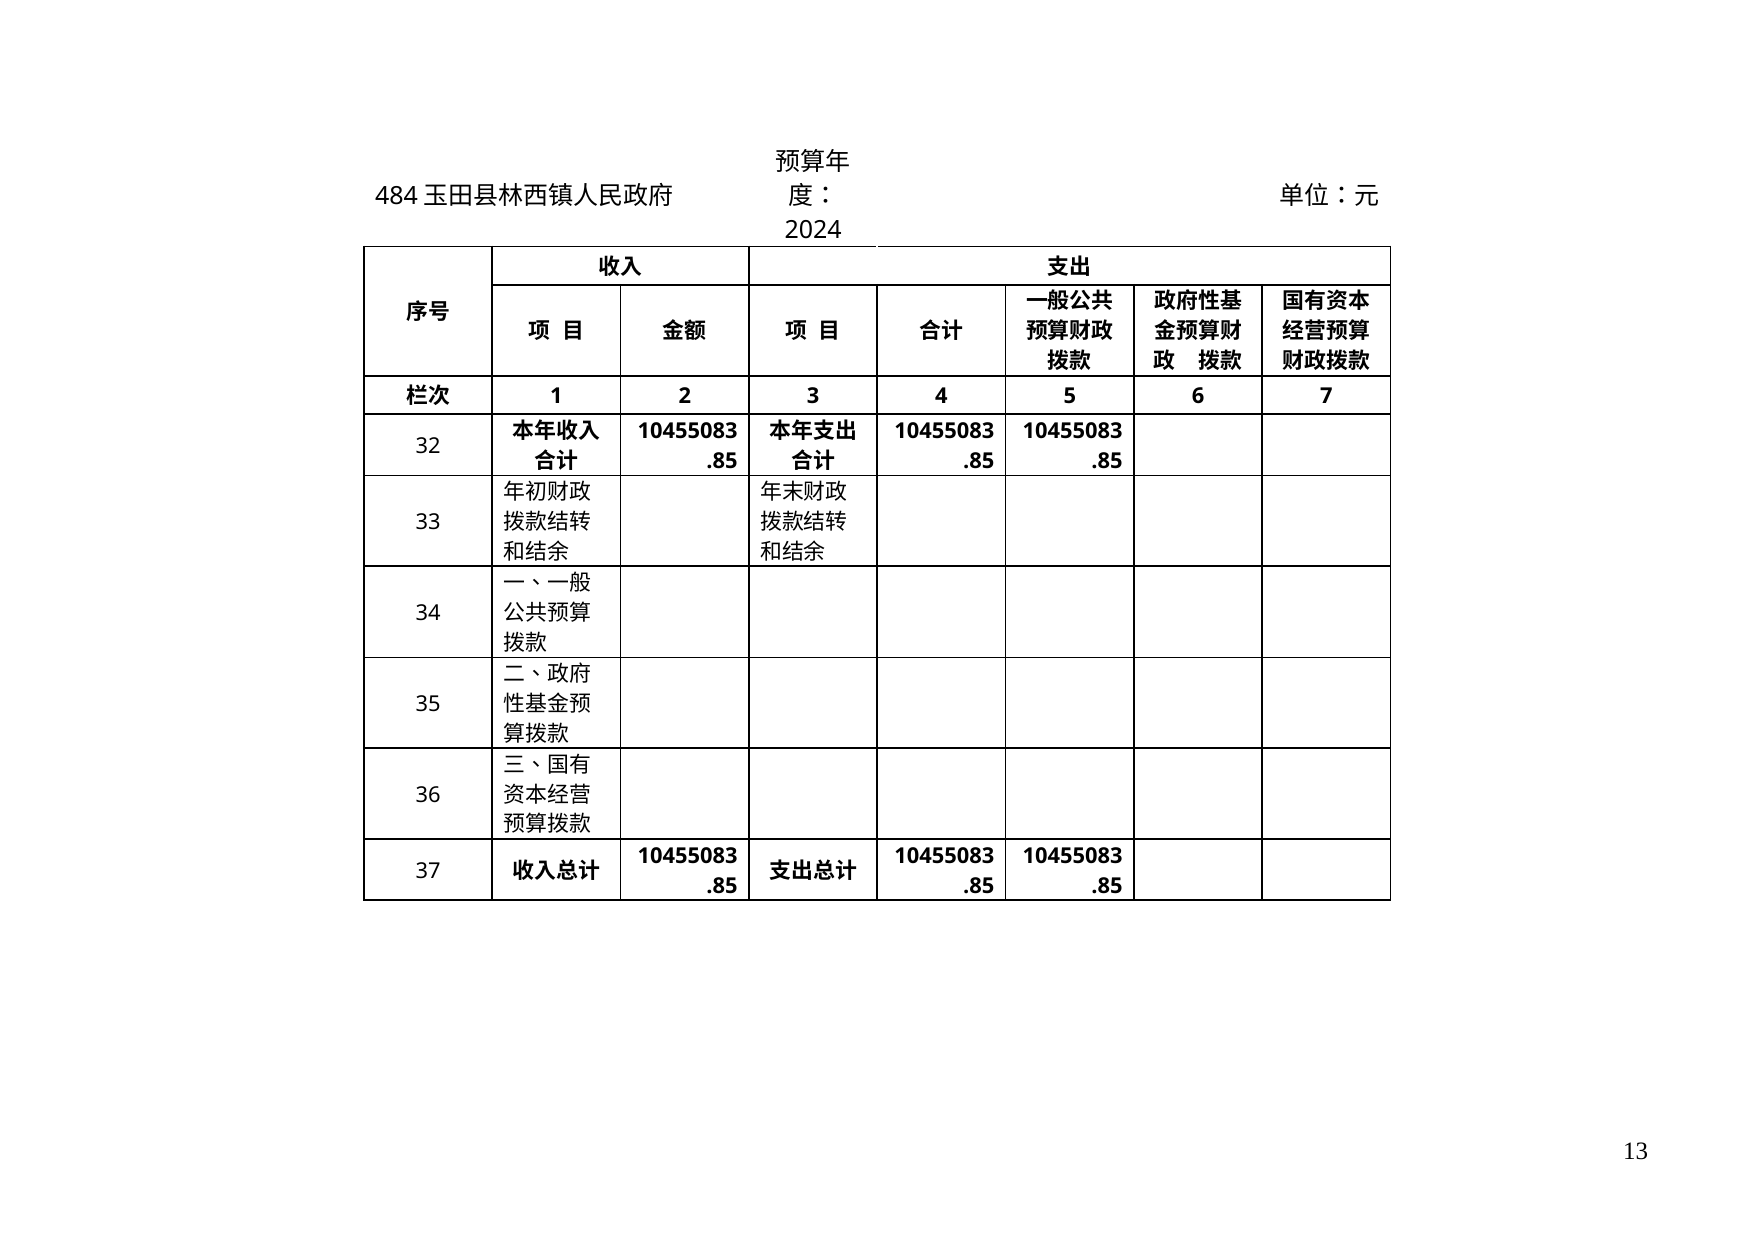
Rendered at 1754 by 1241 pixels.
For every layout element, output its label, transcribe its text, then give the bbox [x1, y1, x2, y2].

table_cell [621, 658, 748, 747]
table_cell [1263, 476, 1390, 565]
table_cell 三、国有资本经营预算拨款 [493, 749, 620, 838]
table_cell 支出 [750, 247, 1390, 284]
table_cell 2 [621, 377, 748, 413]
table_cell 10455083.85 [1006, 415, 1133, 474]
table_cell 项 目 [493, 286, 620, 375]
table_cell [878, 476, 1005, 565]
table_cell [1006, 658, 1133, 747]
table_cell [1263, 840, 1390, 899]
table_cell 栏次 [365, 377, 491, 413]
table_cell [878, 749, 1005, 838]
table_cell 37 [365, 840, 491, 899]
table_cell 本年收入合计 [493, 415, 620, 474]
table_cell 35 [365, 658, 491, 747]
table_cell [1263, 567, 1390, 656]
table_cell [1006, 749, 1133, 838]
table_cell 支出总计 [750, 840, 876, 899]
table_cell [1135, 567, 1261, 656]
table_header 预算年度：2024 [750, 143, 876, 246]
table_cell 一般公共预算财政拨款 [1006, 286, 1133, 375]
table_cell 政府性基金预算财政 拨款 [1135, 286, 1261, 375]
table_cell [1263, 749, 1390, 838]
table_cell 10455083.85 [878, 840, 1005, 899]
table_cell 一、一般公共预算拨款 [493, 567, 620, 656]
table_cell [1263, 658, 1390, 747]
table_cell 年初财政拨款结转和结余 [493, 476, 620, 565]
table_cell 二、政府性基金预算拨款 [493, 658, 620, 747]
table_cell [1263, 415, 1390, 474]
table_cell 32 [365, 415, 491, 474]
table_cell 5 [1006, 377, 1133, 413]
table_header 单位：元 [878, 143, 1390, 246]
table_cell 3 [750, 377, 876, 413]
table_header 484玉田县林西镇人民政府 [365, 143, 748, 246]
table_cell [1135, 476, 1261, 565]
table_cell [878, 658, 1005, 747]
table_cell 收入 [493, 247, 748, 284]
table_cell 36 [365, 749, 491, 838]
table_cell [750, 658, 876, 747]
table_cell [1135, 840, 1261, 899]
table_cell 4 [878, 377, 1005, 413]
table_cell [621, 567, 748, 656]
table_cell 国有资本经营预算财政拨款 [1263, 286, 1390, 375]
table_cell [750, 749, 876, 838]
table_cell 34 [365, 567, 491, 656]
table_cell 33 [365, 476, 491, 565]
table_cell [621, 476, 748, 565]
table_cell [1006, 567, 1133, 656]
table_cell 年末财政拨款结转和结余 [750, 476, 876, 565]
table_cell [1006, 476, 1133, 565]
table_cell [878, 567, 1005, 656]
table_cell [1135, 415, 1261, 474]
table_cell 本年支出合计 [750, 415, 876, 474]
table_cell [750, 567, 876, 656]
table_cell 10455083.85 [1006, 840, 1133, 899]
table_cell 项 目 [750, 286, 876, 375]
table_cell [1135, 749, 1261, 838]
table_cell [1135, 658, 1261, 747]
table_cell 10455083.85 [621, 840, 748, 899]
table_cell 收入总计 [493, 840, 620, 899]
table_cell 10455083.85 [621, 415, 748, 474]
table_cell 1 [493, 377, 620, 413]
table_cell 合计 [878, 286, 1005, 375]
table_cell 金额 [621, 286, 748, 375]
table_cell 6 [1135, 377, 1261, 413]
table_cell 7 [1263, 377, 1390, 413]
table_cell 10455083.85 [878, 415, 1005, 474]
table_cell 序号 [365, 247, 491, 375]
table_cell [621, 749, 748, 838]
